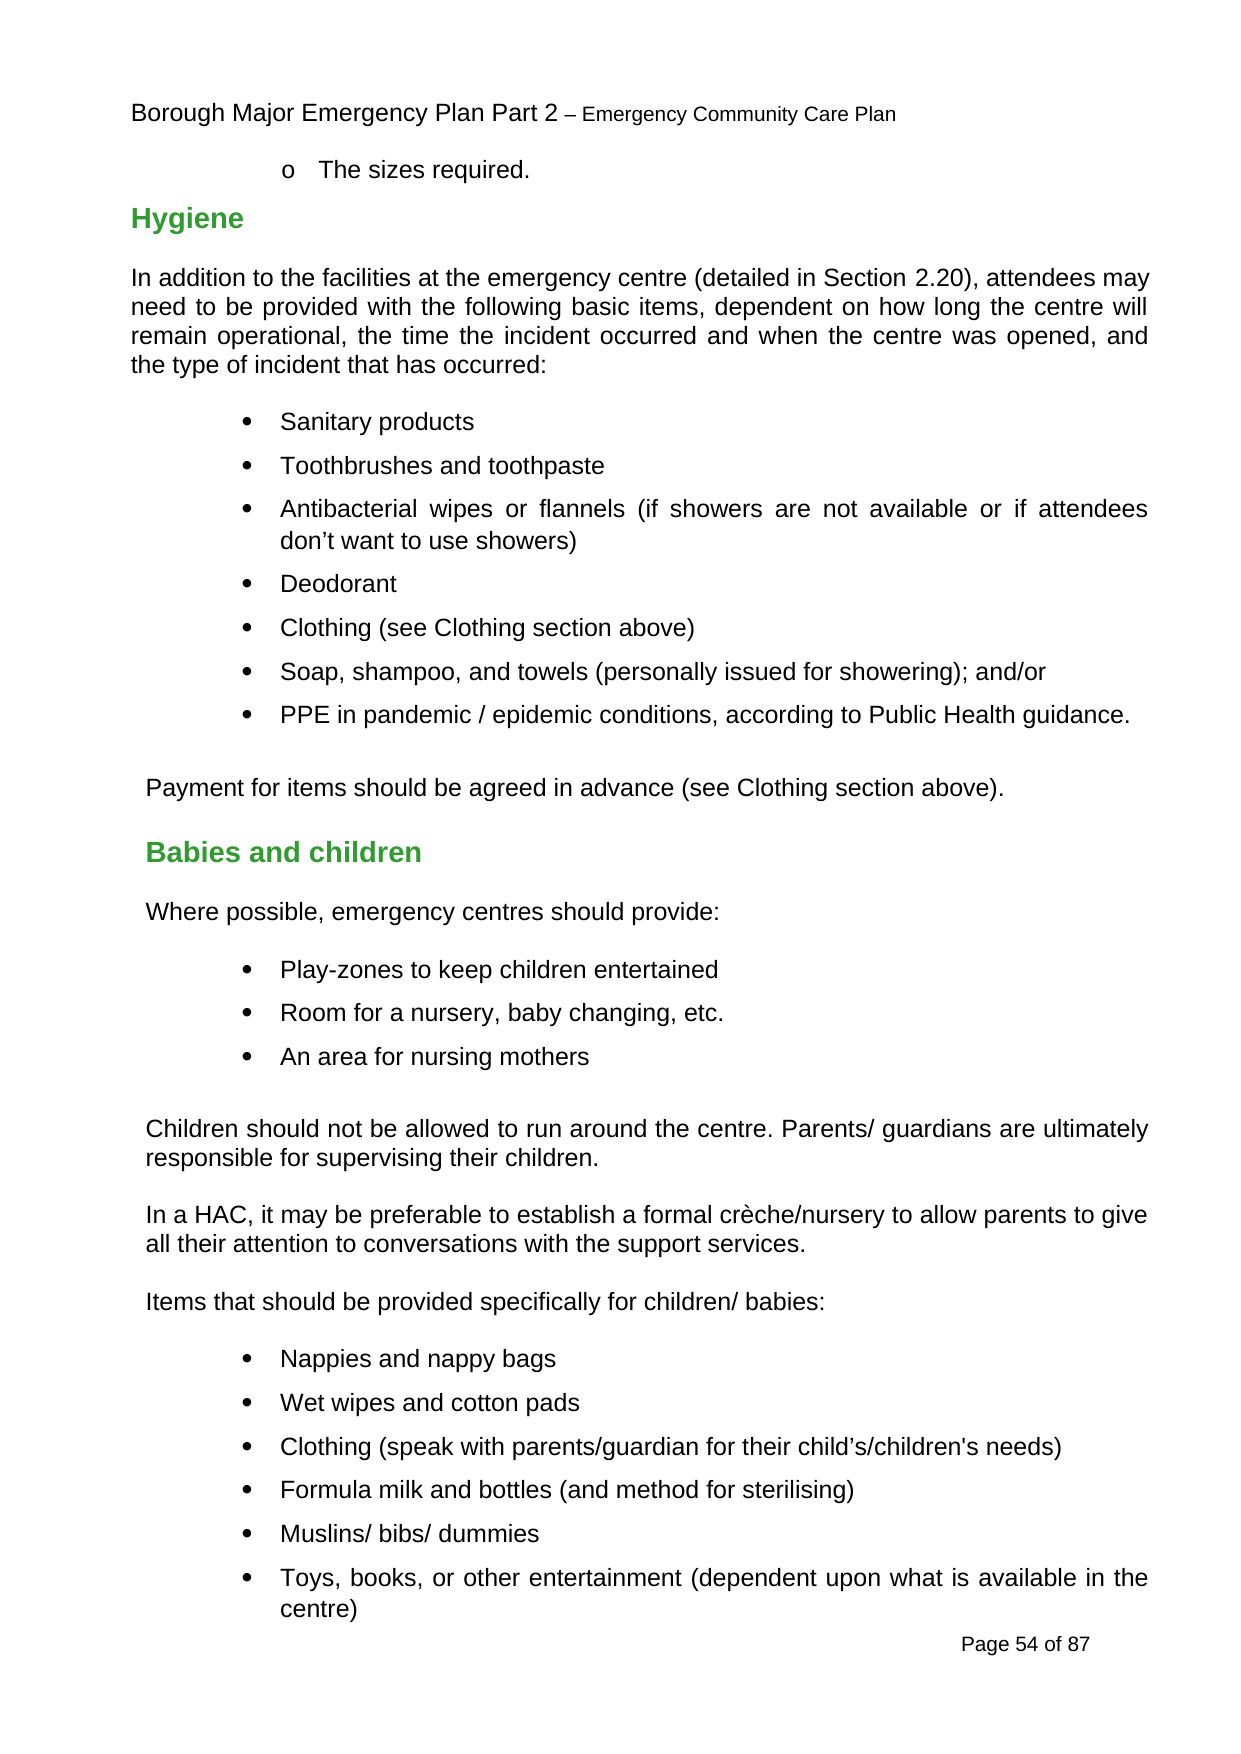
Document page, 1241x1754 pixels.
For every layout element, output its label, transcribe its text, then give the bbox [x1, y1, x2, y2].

list Muslins/ bibs/ dummies [243, 1519, 1150, 1548]
list An area for nursing mothers [243, 1042, 1150, 1071]
text In addition to the facilities at the emergency centre (detailed in Section 2.20), attendees may need to be provided with the following basic items, dependent on how long the centre will remain operational, the time the incident occurred and when the centre was opened, and the type of incident that has occurred: [131, 263, 1150, 378]
text Where possible, emergency centres should provide: [145, 897, 1150, 926]
list Sanitary products [243, 407, 1150, 436]
list Clothing (speak with parents/guardian for their child’s/children's needs) [243, 1432, 1150, 1460]
list Deodorant [243, 569, 1150, 598]
list Formula milk and bottles (and method for sterilising) [243, 1475, 1150, 1504]
list Wet wipes and cotton pads [243, 1388, 1150, 1417]
subtitle Hygiene [131, 201, 1150, 235]
list The sizes required. [281, 155, 1150, 186]
text Payment for items should be agreed in advance (see Clothing section above). [145, 772, 1150, 801]
list PPE in pandemic / epidemic conditions, according to Public Health guidance. [243, 700, 1150, 729]
list Soap, shampoo, and towels (personally issued for showering); and/or [243, 656, 1150, 685]
text Children should not be allowed to run around the centre. Parents/ guardians are ultimately responsible for supervising their children. [145, 1114, 1150, 1172]
list Play-zones to keep children entertained [243, 954, 1150, 983]
text In a HAC, it may be preferable to establish a formal crèche/nursery to allow parents to give all their attention to conversations with the support services. [145, 1201, 1150, 1258]
list Toothbrushes and toothpaste [243, 451, 1150, 480]
list Nappies and nappy bags [243, 1344, 1150, 1373]
text Items that should be provided specifically for children/ babies: [145, 1287, 1150, 1316]
list Clothing (see Clothing section above) [243, 613, 1150, 642]
list Room for a nursery, baby changing, etc. [243, 998, 1150, 1027]
subtitle Babies and children [145, 835, 1150, 868]
list Antibacterial wipes or flannels (if showers are not available or if attendees don’t want to use showers) [243, 494, 1150, 554]
list Toys, books, or other entertainment (dependent upon what is available in the centre) [243, 1562, 1150, 1622]
